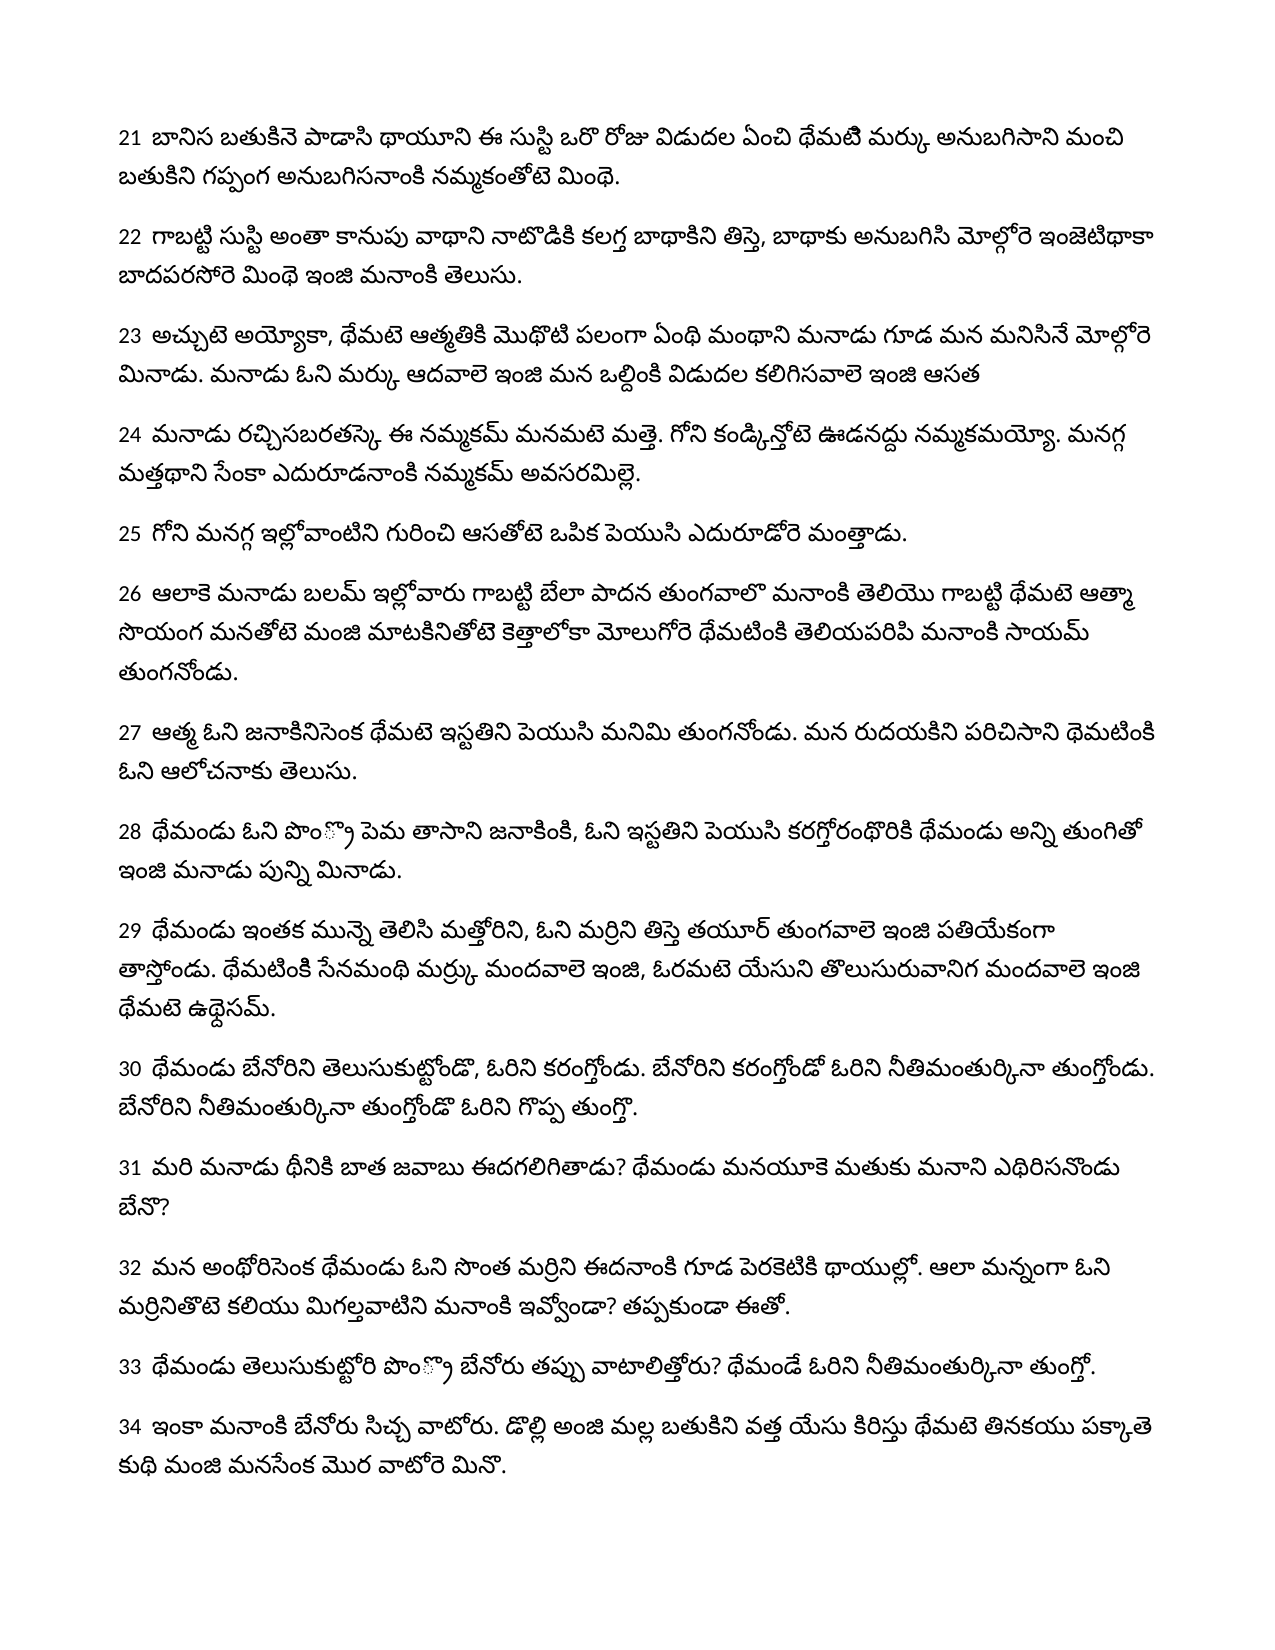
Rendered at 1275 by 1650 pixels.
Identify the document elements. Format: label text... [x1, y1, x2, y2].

text 24 మనాడు రచ్చిసబరతస్కె ఈ నమ్మకమ్ మనమటె మత్తె. గోని కండ్కిన్తోటె ఊడనద్దు నమ్మకమయ్యో. మనగ్గ మత్తథాని సేంకా ఎదురూడనాంకి నమ్మకమ్ అవసరమిల్లె. [118, 416, 1157, 489]
text 31 మరి మనాడు థీనికి బాత జవాబు ఈదగలిగితాడు? థేమండు మనయూకె మతుకు మనాని ఎథిరిసనొండు బేనొ? [118, 1149, 1157, 1222]
text 21 బానిస బతుకినె పాడాసి థాయూని ఈ సుస్టి ఒరొ రోజు విడుదల ఏంచి థేమటెి మర్కు అనుబగిసాని మంచి బతుకిని గప్పంగ అనుబగిసనాంకి నమ్మకంతోటె మింథె. [118, 118, 1157, 191]
text 30 థేమండు బేనోరిని తెలుసుకుట్టోండొ, ఓరిని కరంగ్తోండు. బేనోరిని కరంగ్తోండో ఓరిని నీతిమంతుర్కినా తుంగ్తోండు. బేనోరిని నీతిమంతుర్కినా తుంగ్తోండొ ఓరిని గొప్ప తుంగ్తొ. [118, 1050, 1157, 1123]
text 26 ఆలాకె మనాడు బలమ్ ఇల్లోవారు గాబట్టి బేలా పాదన తుంగవాలొ మనాంకి తెలియొ గాబట్టి థేమటె ఆత్మా సొయంగ మనతోటె మంజి మాటకినితోటెె కెత్తాలోకా మోలుగోరె థేమటింకి తెలియపరిపి మనాంకి సాయమ్ తుంగనోండు. [118, 575, 1157, 687]
text 32 మన అంథోరిసెంక థేమండు ఓని సొంత మర్రిని ఈదనాంకి గూడ పెరకెటికి థాయుల్లో. ఆలా మన్నంగా ఓని మర్రినితొటె కలియు మిగల్తవాటిని మనాంకి ఇవ్వోండా? తప్పకుండా ఈతో. [118, 1248, 1157, 1321]
text 27 ఆత్మ ఓని జనాకినిసెంక థేమటె ఇస్టతిని పెయుసి మనిమి తుంగనోండు. మన రుదయకిని పరిచిసాని థెమటింకి ఓని ఆలోచనాకు తెలుసు. [118, 713, 1157, 786]
text 33 థేమండు తెలుసుకుట్టోరి పొం్రొ బేనోరు తప్పు వాటాలిత్తోరు? థేమండే ఓరిని నీతిమంతుర్కినా తుంగ్తో. [118, 1347, 1157, 1381]
text 29 థేమండు ఇంతక మున్నె తెలిసి మత్తోరిని, ఓని మర్రిని తిస్తె తయూర్ తుంగవాలె ఇంజి పతియేకంగా తాస్తోండు. థేమటింకిి సేనమంథి మర్ర్కు మందవాలె ఇంజి, ఓరమటె యేసుని తొలుసురువానిగ మందవాలె ఇంజి థేమటె ఉథ్దెసమ్. [118, 911, 1157, 1024]
text 34 ఇంకా మనాంకి బేనోరు సిచ్చ వాటోరు. డొల్లి అంజి మల్ల బతుకిని వత్త యేసు కిరిస్తు థేమటె తినకయు పక్కాతె కుథి మంజి మనసేంక మొర వాటోరె మినొ. [118, 1407, 1157, 1481]
text 23 అచ్చుటె అయ్యోకా, థేమటె ఆత్మతికి మొథొటి పలంగా ఏంథి మంథాని మనాడు గూడ మన మనిసినే మోల్గోరె మినాడు. మనాడు ఓని మర్కు ఆదవాలె ఇంజి మన ఒల్దింకి విడుదల కలిగిసవాలె ఇంజి ఆసత [118, 316, 1157, 390]
text 28 థేమండు ఓని పొం్రొ పెమ తాసాని జనాకింకి, ఓని ఇస్టతిని పెయుసి కరగ్తోరంథొరికి థేమండు అన్ని తుంగితో ఇంజి మనాడు పున్ని మినాడు. [118, 812, 1157, 886]
text 25 గోని మనగ్గ ఇల్లోవాంటిని గురించి ఆసతోటె ఒపిక పెయుసి ఎదురూడోరె మంత్తాడు. [118, 515, 1157, 549]
text 22 గాబట్టి సుస్టి అంతా కానుపు వాథాని నాటొడికి కలగ్త బాథాకిని తిస్తె, బాథాకు అనుబగిసి మోల్గోరె ఇంజెటిథాకా బాదపరసోరె మింథె ఇంజి మనాంకి తెలుసు. [118, 217, 1157, 291]
